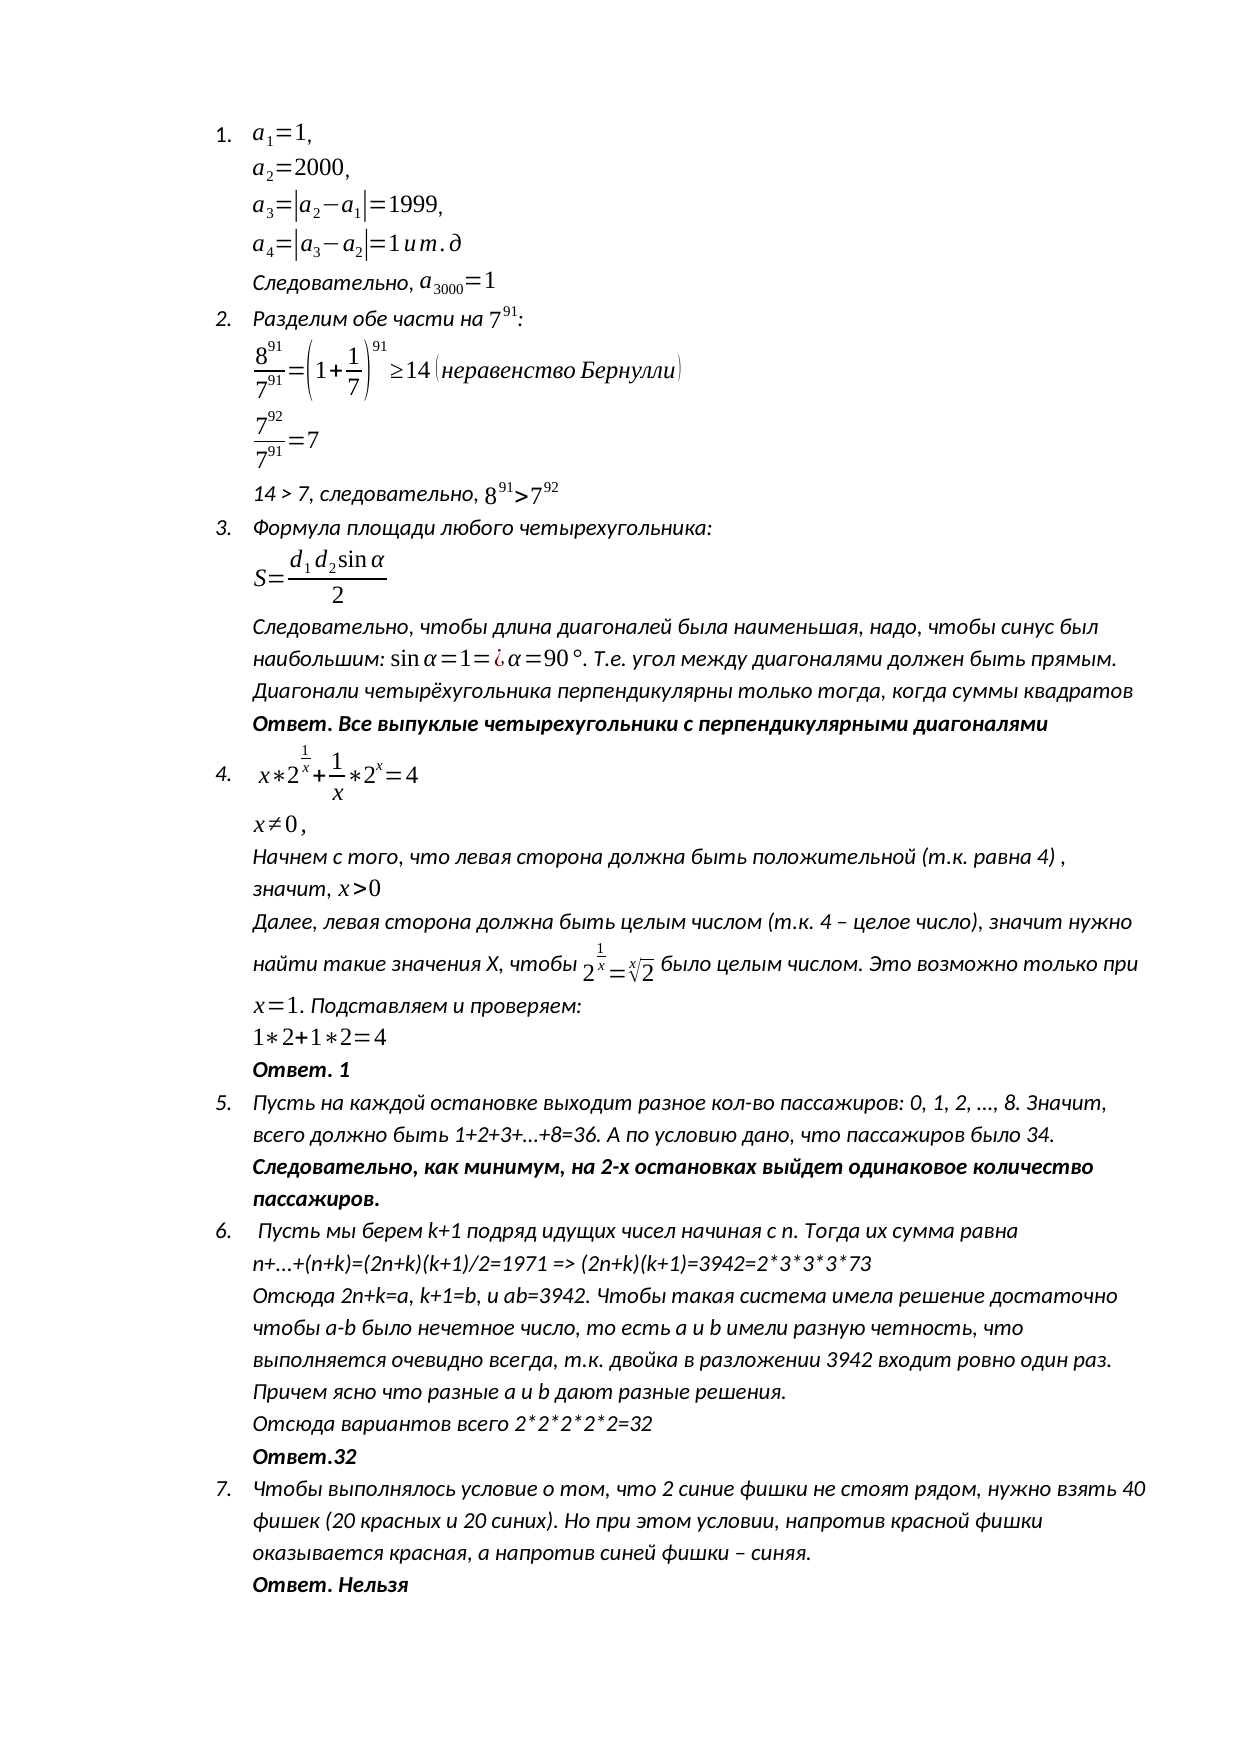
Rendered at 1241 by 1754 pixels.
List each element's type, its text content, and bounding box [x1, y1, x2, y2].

list Далее, левая сторона должна быть целым числом (т.к. 4 – целое число), значит нужно найти такие значения X, чтобы было целым числом. Это возможно только при . Подставляем и проверяем: [252, 907, 1152, 1019]
list Чтобы выполнялось условие о том, что 2 синие фишки не стоят рядом, нужно взять 40 фишек (20 красных и 20 синих). Но при этом условии, напротив красной фишки оказывается красная, а напротив синей фишки – синяя. [215, 1474, 1152, 1566]
list Отсюда вариантов всего 2*2*2*2*2=32 [252, 1409, 1152, 1438]
list Разделим обе части на : [215, 302, 1152, 333]
list 14 > 7, следовательно, [252, 478, 1152, 509]
list Пусть на каждой остановке выходит разное кол-во пассажиров: 0, 1, 2, …, 8. Значит, всего должно быть 1+2+3+…+8=36. А по условию дано, что пассажиров было 34. Следовательно, как минимум, на 2-х остановках выйдет одинаковое количество пассажиров. [215, 1088, 1152, 1212]
list Следовательно, чтобы длина диагоналей была наименьшая, надо, чтобы синус был наибольшим: . Т.е. угол между диагоналями должен быть прямым. Диагонали четырёхугольника перпендикулярны только тогда, когда суммы квадратов [252, 612, 1152, 705]
list Ответ.32 [252, 1442, 1152, 1470]
list Отсюда 2n+k=a, k+1=b, и ab=3942. Чтобы такая система имела решение достаточно чтобы a-b было нечетное число, то есть a и b имели разную четность, что выполняется очевидно всегда, т.к. двойка в разложении 3942 входит ровно один раз. Причем ясно что разные a и b дают разные решения. [252, 1281, 1152, 1405]
list Пусть мы берем k+1 подряд идущих чисел начиная с n. Тогда их сумма равна [215, 1216, 1152, 1244]
list Ответ. Все выпуклые четырехугольники с перпендикулярными диагоналями [252, 709, 1152, 737]
list Ответ. 1 [252, 1056, 1152, 1083]
list , [252, 189, 1152, 224]
list Следовательно, [252, 267, 1152, 298]
list , [252, 154, 1152, 185]
list Ответ. Нельзя [252, 1571, 1152, 1598]
list Формула площади любого четырехугольника: [215, 513, 1152, 541]
list , [215, 118, 1152, 149]
list Начнем с того, что левая сторона должна быть положительной (т.к. равна 4) , значит, [252, 842, 1152, 903]
list n+...+(n+k)=(2n+k)(k+1)/2=1971 => (2n+k)(k+1)=3942=2*3*3*3*73 [252, 1249, 1152, 1277]
